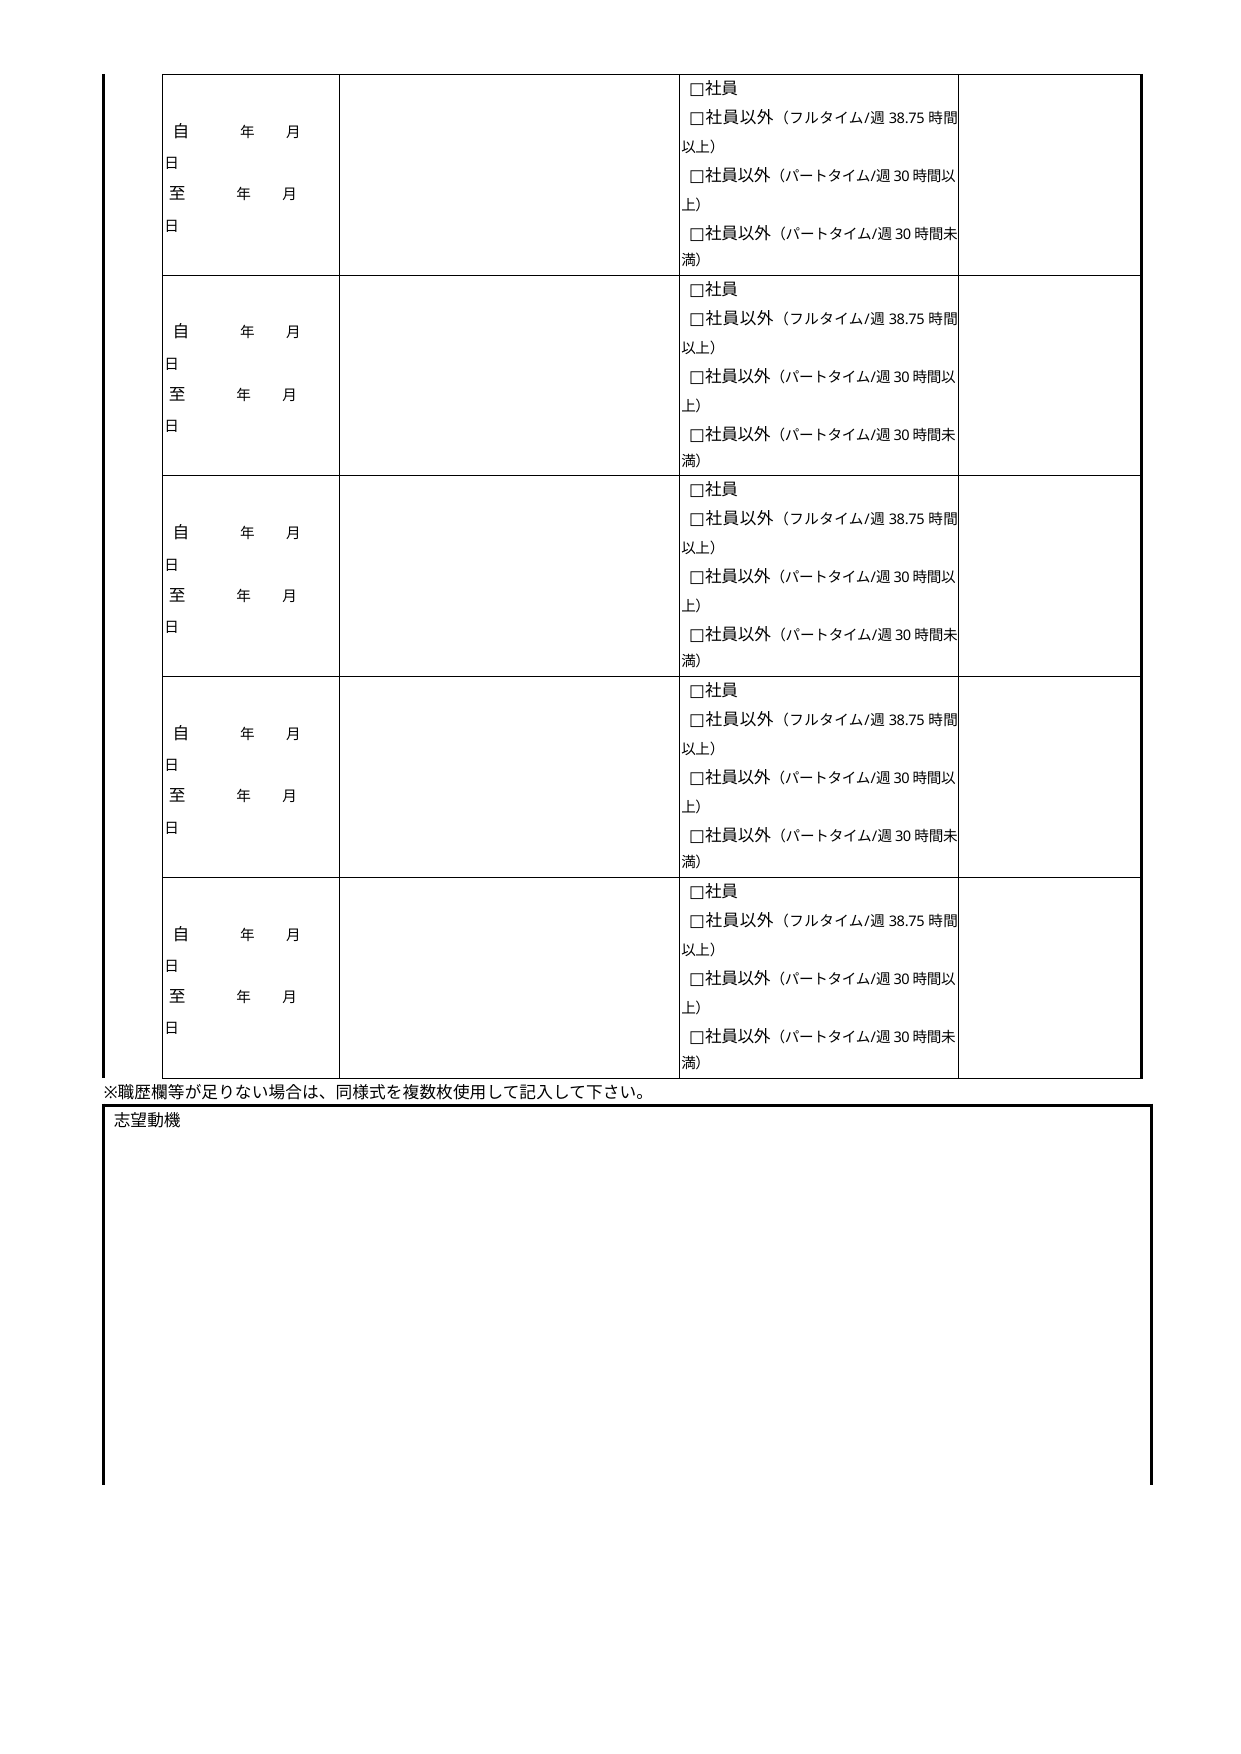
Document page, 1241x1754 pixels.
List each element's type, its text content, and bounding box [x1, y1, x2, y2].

table_cell [340, 677, 679, 877]
table_cell [959, 75, 1140, 274]
table_cell [959, 878, 1140, 1077]
table_cell □社員 □社員以外（フルタイム/週38.75時間以上） □社員以外（パートタイム/週30時間以上） □社員以外（パートタイム/週30時間未満） [680, 878, 958, 1077]
table_cell [340, 878, 679, 1077]
table_cell 自 年 月 日 至 年 月 日 [163, 476, 339, 676]
table_cell 自 年 月 日 至 年 月 日 [163, 878, 339, 1077]
text ※職歴欄等が足りない場合は、同様式を複数枚使用して記入して下さい。 [103, 1078, 1152, 1103]
table_cell [340, 476, 679, 676]
table_cell [959, 476, 1140, 676]
table_cell [959, 677, 1140, 877]
table_cell 自 年 月 日 至 年 月 日 [163, 677, 339, 877]
table_cell □社員 □社員以外（フルタイム/週38.75時間以上） □社員以外（パートタイム/週30時間以上） □社員以外（パートタイム/週30時間未満） [680, 476, 958, 676]
table_cell [959, 276, 1140, 475]
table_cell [680, 75, 958, 274]
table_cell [680, 276, 958, 475]
table_header 志望動機 [105, 1107, 1150, 1485]
table_cell □社員 □社員以外（フルタイム/週38.75時間以上） □社員以外（パートタイム/週30時間以上） □社員以外（パートタイム/週30時間未満） [680, 677, 958, 877]
table_cell 自 年 月 日 至 年 月 日 [163, 276, 339, 475]
table_cell 自 年 月 日 至 年 月 日 [163, 75, 339, 274]
table_cell [340, 75, 679, 274]
table_cell [340, 276, 679, 475]
